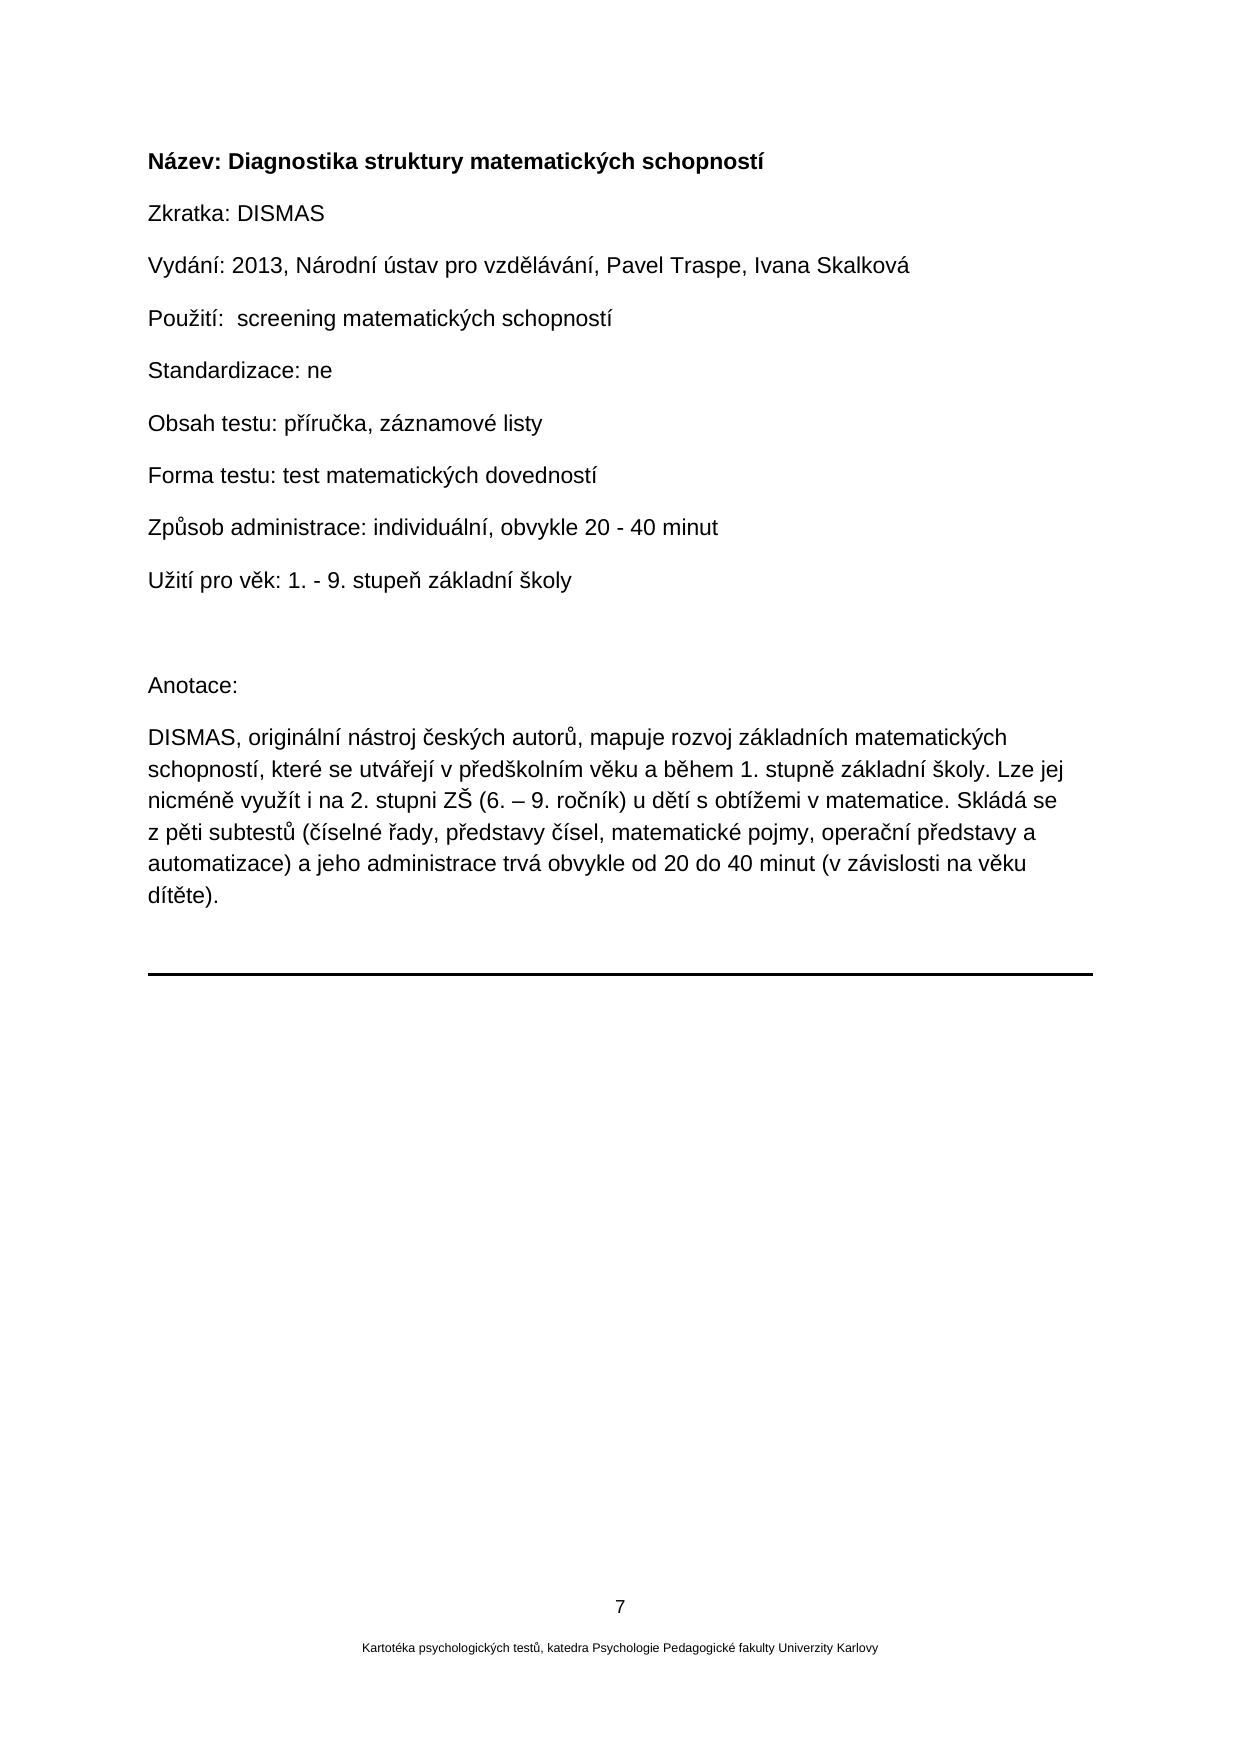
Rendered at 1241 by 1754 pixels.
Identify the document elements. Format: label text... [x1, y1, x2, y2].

text Obsah testu: příručka, záznamové listy [148, 409, 1093, 436]
text Použití: screening matematických schopností [148, 305, 1093, 331]
text Forma testu: test matematických dovedností [148, 462, 1093, 488]
text Způsob administrace: individuální, obvykle 20 - 40 minut [148, 514, 1093, 541]
text Anotace: [148, 672, 1093, 698]
text Užití pro věk: 1. - 9. stupeň základní školy [148, 567, 1093, 593]
text DISMAS, originální nástroj českých autorů, mapuje rozvoj základních matematických schopností, které se utvářejí v předškolním věku a během 1. stupně základní školy. Lze jej nicméně využít i na 2. stupni ZŠ (6. – 9. ročník) u dětí s obtížemi v matematice. Skládá se z pěti subtestů (číselné řady, představy čísel, matematické pojmy, operační představy a automatizace) a jeho administrace trvá obvykle od 20 do 40 minut (v závislosti na věku dítěte). [148, 724, 1093, 908]
text Standardizace: ne [148, 357, 1093, 383]
text Zkratka: DISMAS [148, 200, 1093, 226]
text Název: Diagnostika struktury matematických schopností [148, 148, 1093, 174]
text Vydání: 2013, Národní ústav pro vzdělávání, Pavel Traspe, Ivana Skalková [148, 252, 1093, 279]
